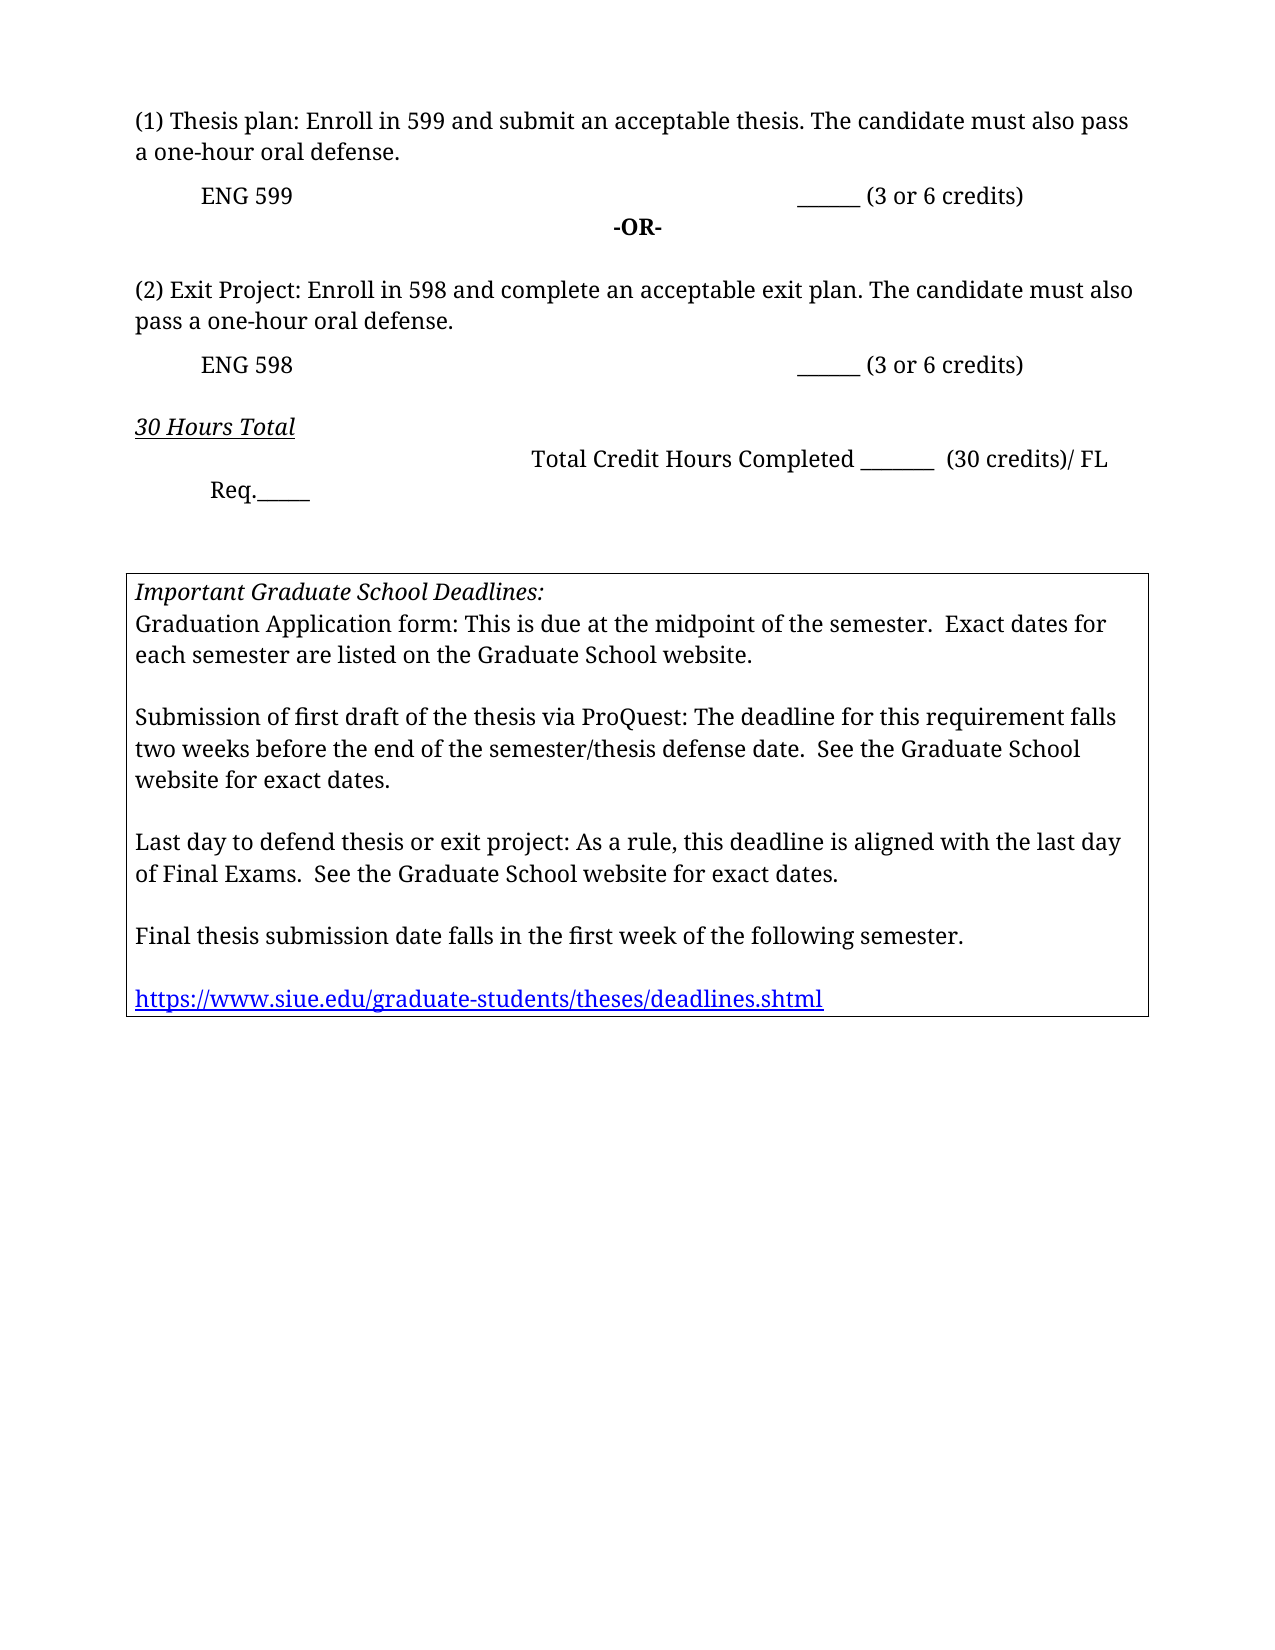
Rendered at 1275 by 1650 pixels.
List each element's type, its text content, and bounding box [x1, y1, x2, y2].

text (2) Exit Project: Enroll in 598 and complete an acceptable exit plan. The candidate must also pass a one-hour oral defense. [135, 274, 1140, 336]
text Important Graduate School Deadlines: [127, 574, 1148, 607]
text https://www.siue.edu/graduate-students/theses/deadlines.shtml [127, 979, 1148, 1016]
text Total Credit Hours Completed _______ (30 credits)/ FL Req._____ [210, 442, 1140, 505]
text Graduation Application form: This is due at the midpoint of the semester. Exact dates for each semester are listed on the Graduate School website. [135, 607, 1140, 670]
text (1) Thesis plan: Enroll in 599 and submit an acceptable thesis. The candidate must also pass a one-hour oral defense. [135, 105, 1140, 167]
text 30 Hours Total [135, 411, 1140, 442]
text -OR- [135, 211, 1140, 242]
text Final thesis submission date falls in the first week of the following semester. [135, 920, 1140, 951]
text Submission of first draft of the thesis via ProQuest: The deadline for this requirement falls two weeks before the end of the semester/thesis defense date. See the Graduate School website for exact dates. [135, 701, 1140, 795]
text ENG 598 ______ (3 or 6 credits) [135, 349, 1140, 380]
text Last day to defend thesis or exit project: As a rule, this deadline is aligned with the last day of Final Exams. See the Graduate School website for exact dates. [135, 826, 1140, 889]
text ENG 599 ______ (3 or 6 credits) [135, 180, 1140, 211]
